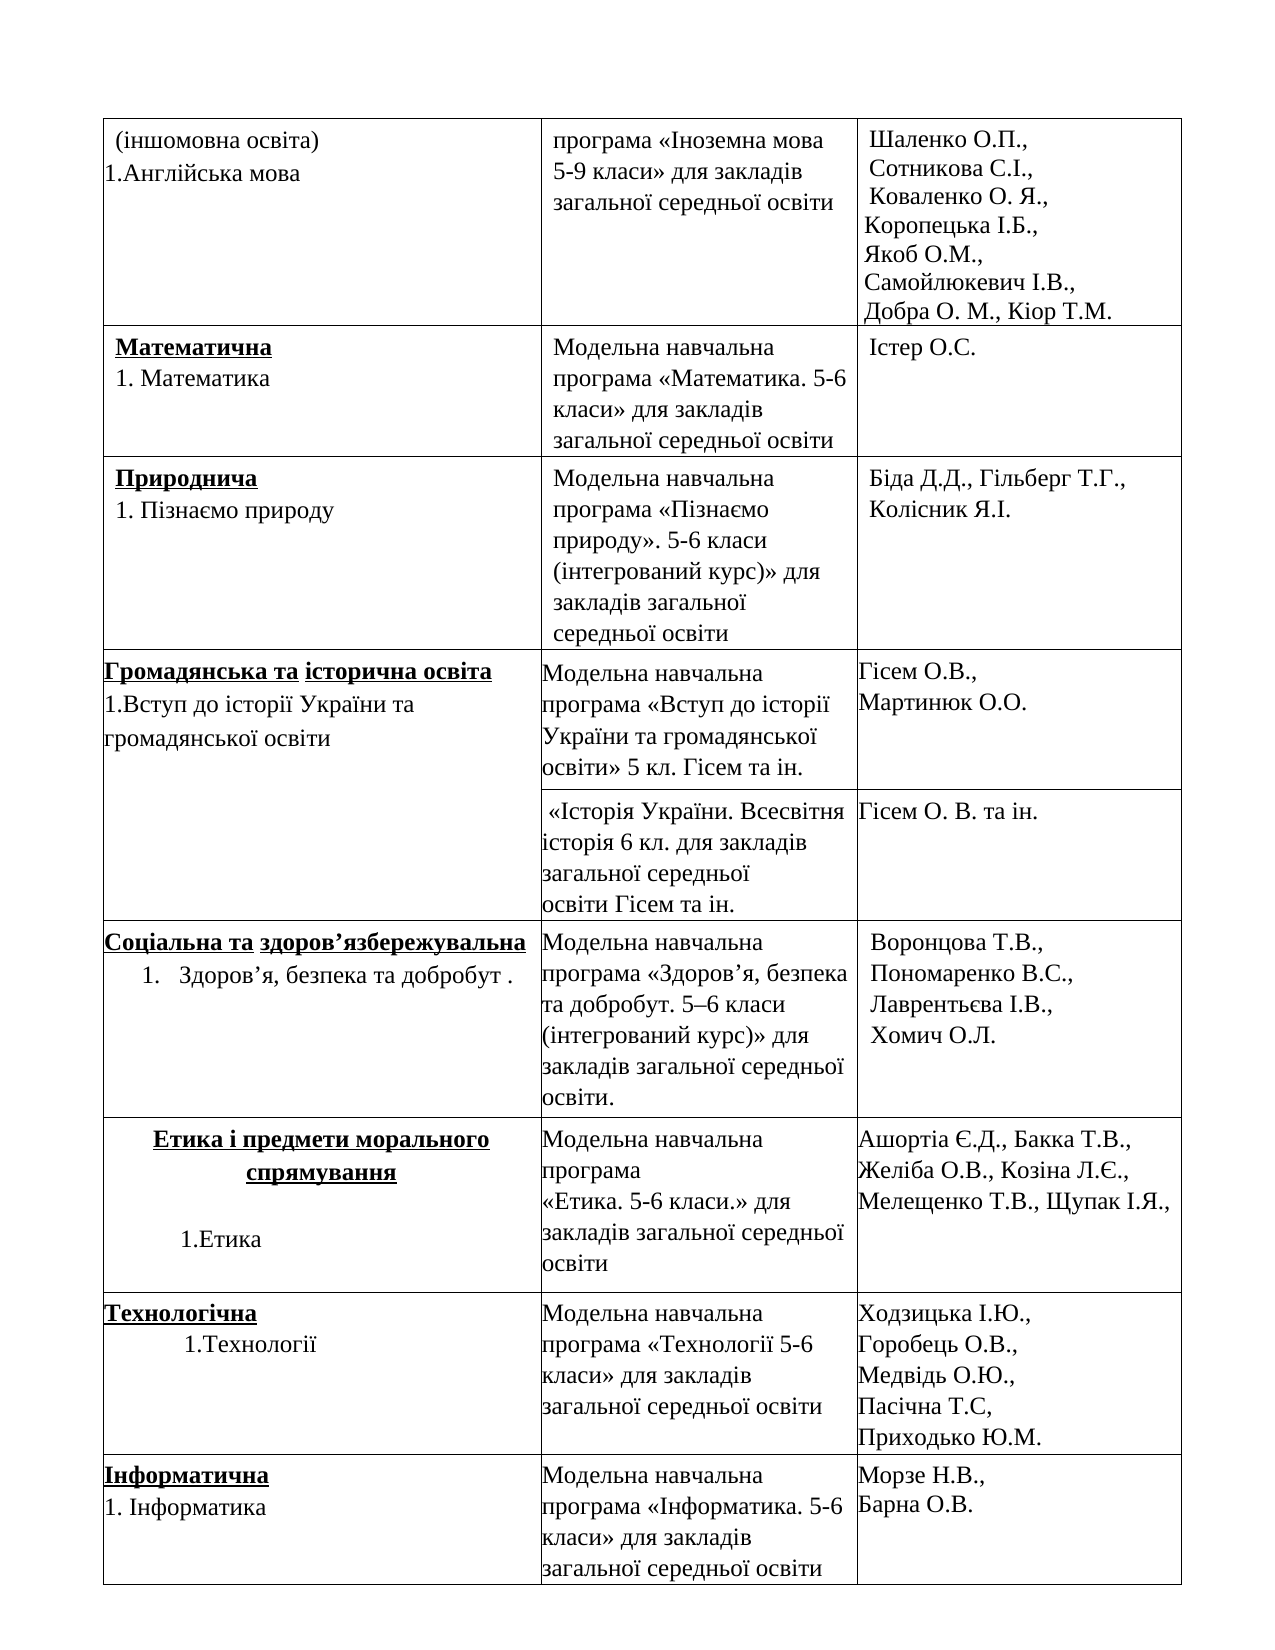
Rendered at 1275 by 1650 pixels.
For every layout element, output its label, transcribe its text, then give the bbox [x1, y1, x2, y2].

table_cell Біда Д.Д., Гільберг Т.Г., Колісник Я.І. [858, 457, 1181, 649]
table_cell Природнича 1. Пізнаємо природу [104, 457, 541, 649]
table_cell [858, 119, 1181, 325]
table_cell Воронцова Т.В., Пономаренко В.С., Лаврентьєва І.В., Хомич О.Л. [858, 921, 1181, 1117]
table_cell Ходзицька І.Ю., Горобець О.В., Медвідь О.Ю., Пасічна Т.С, Приходько Ю.М. [858, 1293, 1181, 1453]
table_cell Математична 1. Математика [104, 326, 541, 456]
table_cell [542, 119, 857, 325]
table_cell Модельна навчальна програма «Здоров’я, безпека та добробут. 5–6 класи (інтегрований курс)» для закладів загальної середньої освіти. [542, 921, 857, 1117]
table_cell Модельна навчальна програма «Математика. 5-6 класи» для закладів загальної середньої освіти [542, 326, 857, 456]
table_cell Модельна навчальна програма «Етика. 5-6 класи.» для закладів загальної середньої освіти [542, 1118, 857, 1292]
table_cell Ашортіа Є.Д., Бакка Т.В., Желіба О.В., Козіна Л.Є., Мелещенко Т.В., Щупак І.Я., [858, 1118, 1181, 1292]
table_cell Соціальна та здоров’язбережувальна Здоров’я, безпека та добробут . [104, 921, 541, 1117]
table_cell Модельна навчальна програма «Вступ до історії України та громадянської освіти» 5 кл. Гісем та ін. [542, 650, 857, 789]
table_cell Модельна навчальна програма «Технології 5-6 класи» для закладів загальної середньої освіти [542, 1293, 857, 1453]
table_cell Етика і предмети морального спрямування 1.Етика [104, 1118, 541, 1292]
table_cell «Історія України. Всесвітня історія 6 кл. для закладів загальної середньої освіти Гісем та ін. [542, 790, 857, 920]
table_cell Модельна навчальна програма «Пізнаємо природу». 5-6 класи (інтегрований курс)» для закладів загальної середньої освіти [542, 457, 857, 649]
table_cell Гісем О.В., Мартинюк О.О. [858, 650, 1181, 789]
table_cell Технологічна 1.Технології [104, 1293, 541, 1453]
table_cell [104, 119, 541, 325]
table_cell Гісем О. В. та ін. [858, 790, 1181, 920]
table_cell Інформатична 1. Інформатика [104, 1455, 541, 1584]
table_cell Істер О.С. [858, 326, 1181, 456]
table_cell Громадянська та історична освіта 1.Вступ до історії України та громадянської освіти [104, 650, 541, 920]
table_cell Модельна навчальна програма «Інформатика. 5-6 класи» для закладів загальної середньої освіти [542, 1455, 857, 1584]
table_cell Морзе Н.В., Барна О.В. [858, 1455, 1181, 1584]
